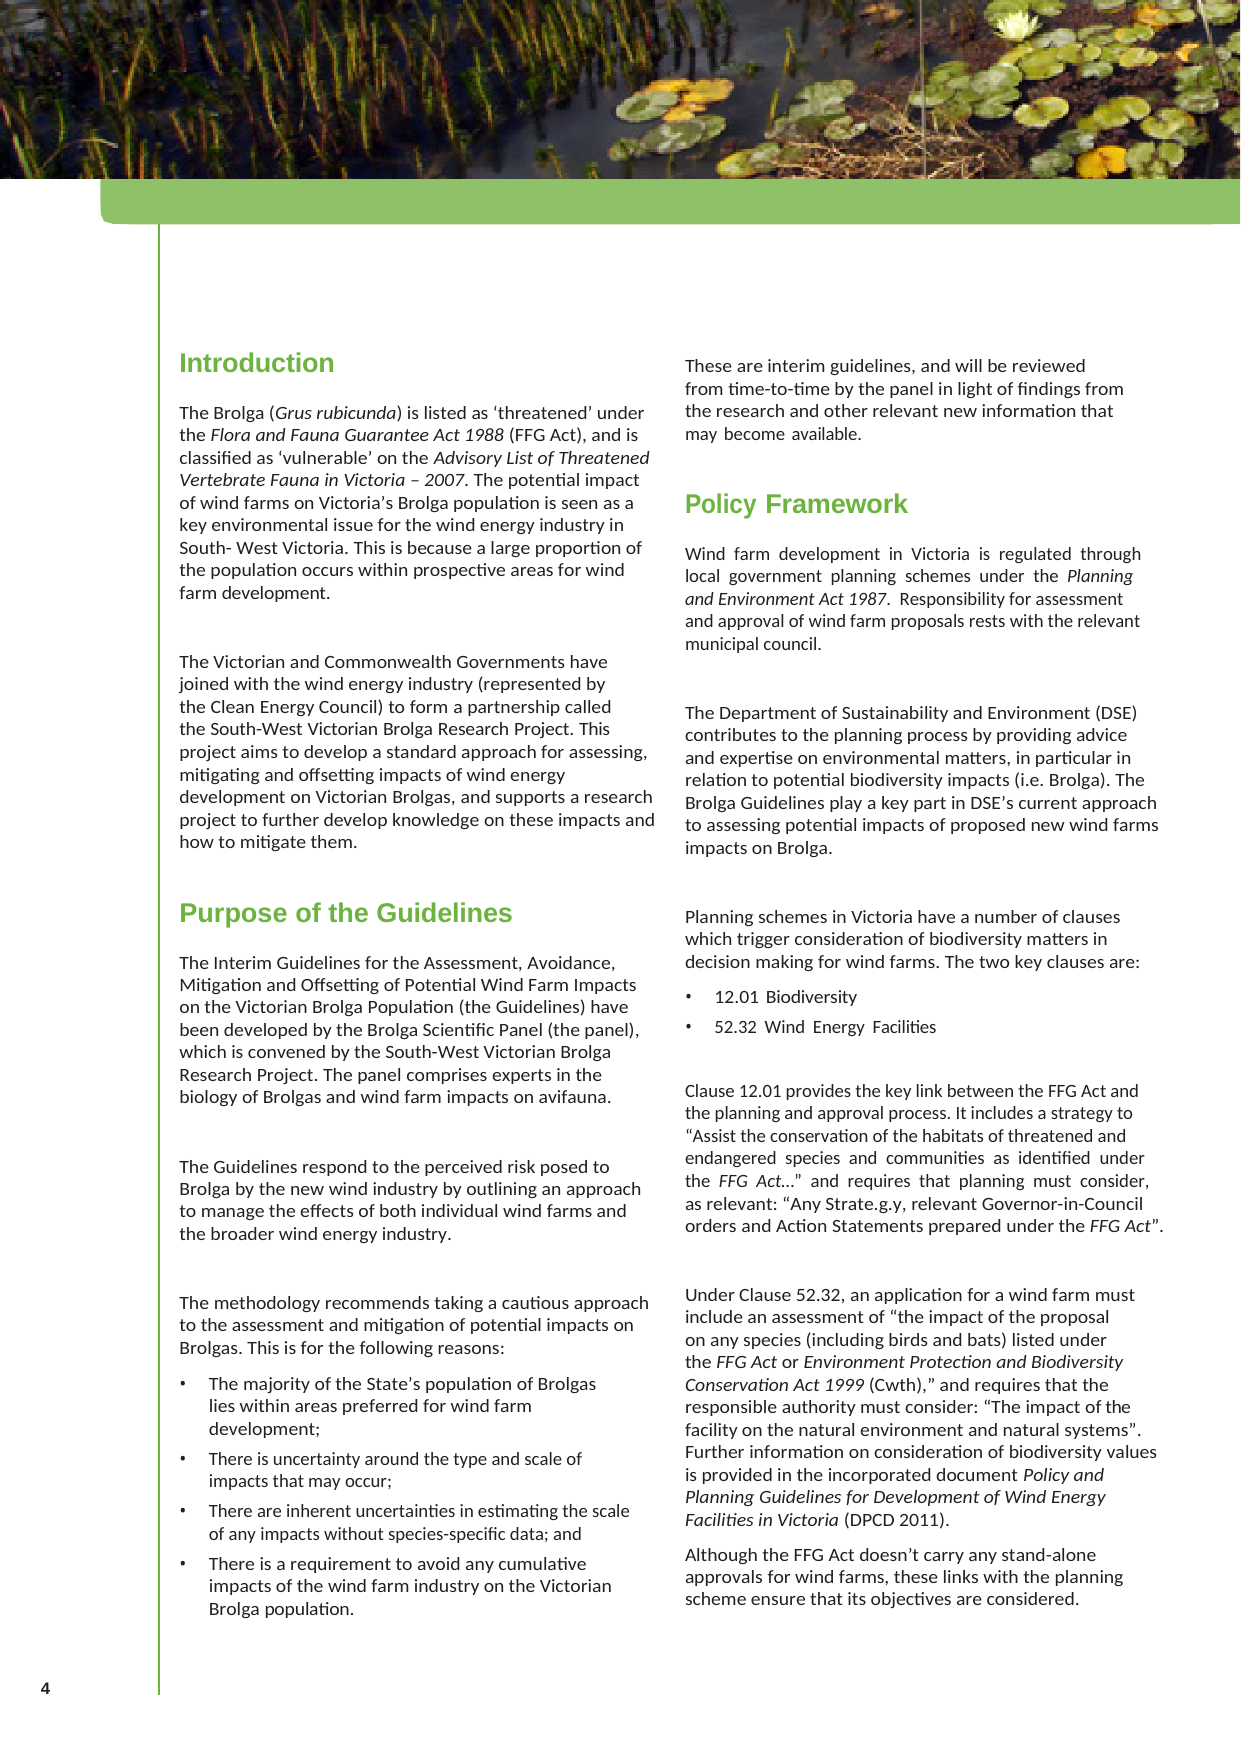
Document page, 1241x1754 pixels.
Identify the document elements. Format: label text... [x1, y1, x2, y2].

text project aims to develop a standard approach for assessing, mitigating and offsetting impacts of wind energy development on Victorian Brolgas, and supports a research project to further develop knowledge on these impacts and how to mitigate them. [179, 741, 659, 853]
text The Guidelines respond to the perceived risk posed to Brolga by the new wind industry by outlining an approach to manage the effects of both individual wind farms and the broader wind energy industry. [179, 1155, 652, 1245]
text These are interim guidelines, and will be reviewed from time-to-time by the panel in light of findings from the research and other relevant new information that [685, 355, 1126, 422]
subtitle Purpose of the Guidelines [179, 897, 659, 928]
list 52.32 Wind Energy Facilities [685, 1014, 1211, 1039]
text as relevant: “Any Strate.g.y, relevant Governor-in-Council orders and Action Statements prepared under the FFG Act”. [685, 1192, 1192, 1237]
text The Victorian and Commonwealth Governments have joined with the wind energy industry (represented by the Clean Energy Council) to form a partnership called the South-West Victorian Brolga Research Project. This [179, 651, 630, 741]
text Planning schemes in Victoria have a number of clauses which trigger consideration of biodiversity matters in decision making for wind farms. The two key clauses are: [685, 906, 1152, 973]
text The Interim Guidelines for the Assessment, Avoidance, Mitigation and Offsetting of Potential Wind Farm Impacts on the Victorian Brolga Population (the Guidelines) have been developed by the Brolga Scientific Panel (the panel), which is convened by the South-West Victorian Brolga Research Project. The panel comprises experts in the biology of Brolgas and wind farm impacts on avifauna. [179, 951, 659, 1108]
list There is uncertainty around the type and scale of impacts that may occur; [179, 1445, 599, 1492]
text Under Clause 52.32, an application for a wind farm must include an assessment of “the impact of the proposal [685, 1283, 1192, 1328]
text on any species (including birds and bats) listed under the FFG Act or Environment Protection and Biodiversity Conservation Act 1999 (Cwth),” and requires that the responsible authority must consider: “The impact of the [685, 1328, 1132, 1418]
text The Department of Sustainability and Environment (DSE) contributes to the planning process by providing advice and expertise on environmental matters, in particular in relation to potential biodiversity impacts (i.e. Brolga). The Brolga Guidelines play a key part in DSE’s current approach to assessing potential impacts of proposed new wind farms impacts on Brolga. [685, 701, 1159, 859]
subtitle Policy Framework [685, 488, 1211, 520]
text Although the FFG Act doesn’t carry any stand-alone approvals for wind farms, these links with the planning scheme ensure that its objectives are considered. [685, 1543, 1152, 1611]
list There are inherent uncertainties in estimating the scale of any impacts without species-specific data; and [179, 1498, 645, 1545]
text The methodology recommends taking a cautious approach to the assessment and mitigation of potential impacts on Brolgas. This is for the following reasons: [179, 1292, 659, 1359]
text Clause 12.01 provides the key link between the FFG Act and the planning and approval process. It includes a strategy to “Assist the conservation of the habitats of threatened and endangered species and communities as identified under the FFG Act…” and requires that planning must consider, [685, 1079, 1165, 1192]
text may become available. [685, 422, 1211, 445]
text facility on the natural environment and natural systems”. Further information on consideration of biodiversity values is provided in the incorporated document Policy and Planning Guidelines for Development of Wind Energy Facilities in Victoria (DPCD 2011). [685, 1418, 1168, 1531]
text The Brolga (Grus rubicunda) is listed as ‘threatened’ under the Flora and Fauna Guarantee Act 1988 (FFG Act), and is classified as ‘vulnerable’ on the Advisory List of Threatened Vertebrate Fauna in Victoria – 2007. The potential impact of wind farms on Victoria’s Brolga population is seen as a key environmental issue for the wind energy industry in South- West Victoria. This is because a large proportion of the population occurs within prospective areas for wind farm development. [179, 401, 659, 604]
list There is a requirement to avoid any cumulative impacts of the wind farm industry on the Victorian Brolga population. [179, 1550, 648, 1620]
picture [0, 0, 1241, 179]
list 12.01 Biodiversity [685, 984, 1211, 1009]
text Wind farm development in Victoria is regulated through local government planning schemes under the Planning and Environment Act 1987. Responsibility for assessment and approval of wind farm proposals rests with the relevant municipal council. [685, 542, 1152, 655]
subtitle Introduction [179, 347, 659, 378]
list The majority of the State’s population of Brolgas lies within areas preferred for wind farm development; [179, 1370, 624, 1440]
